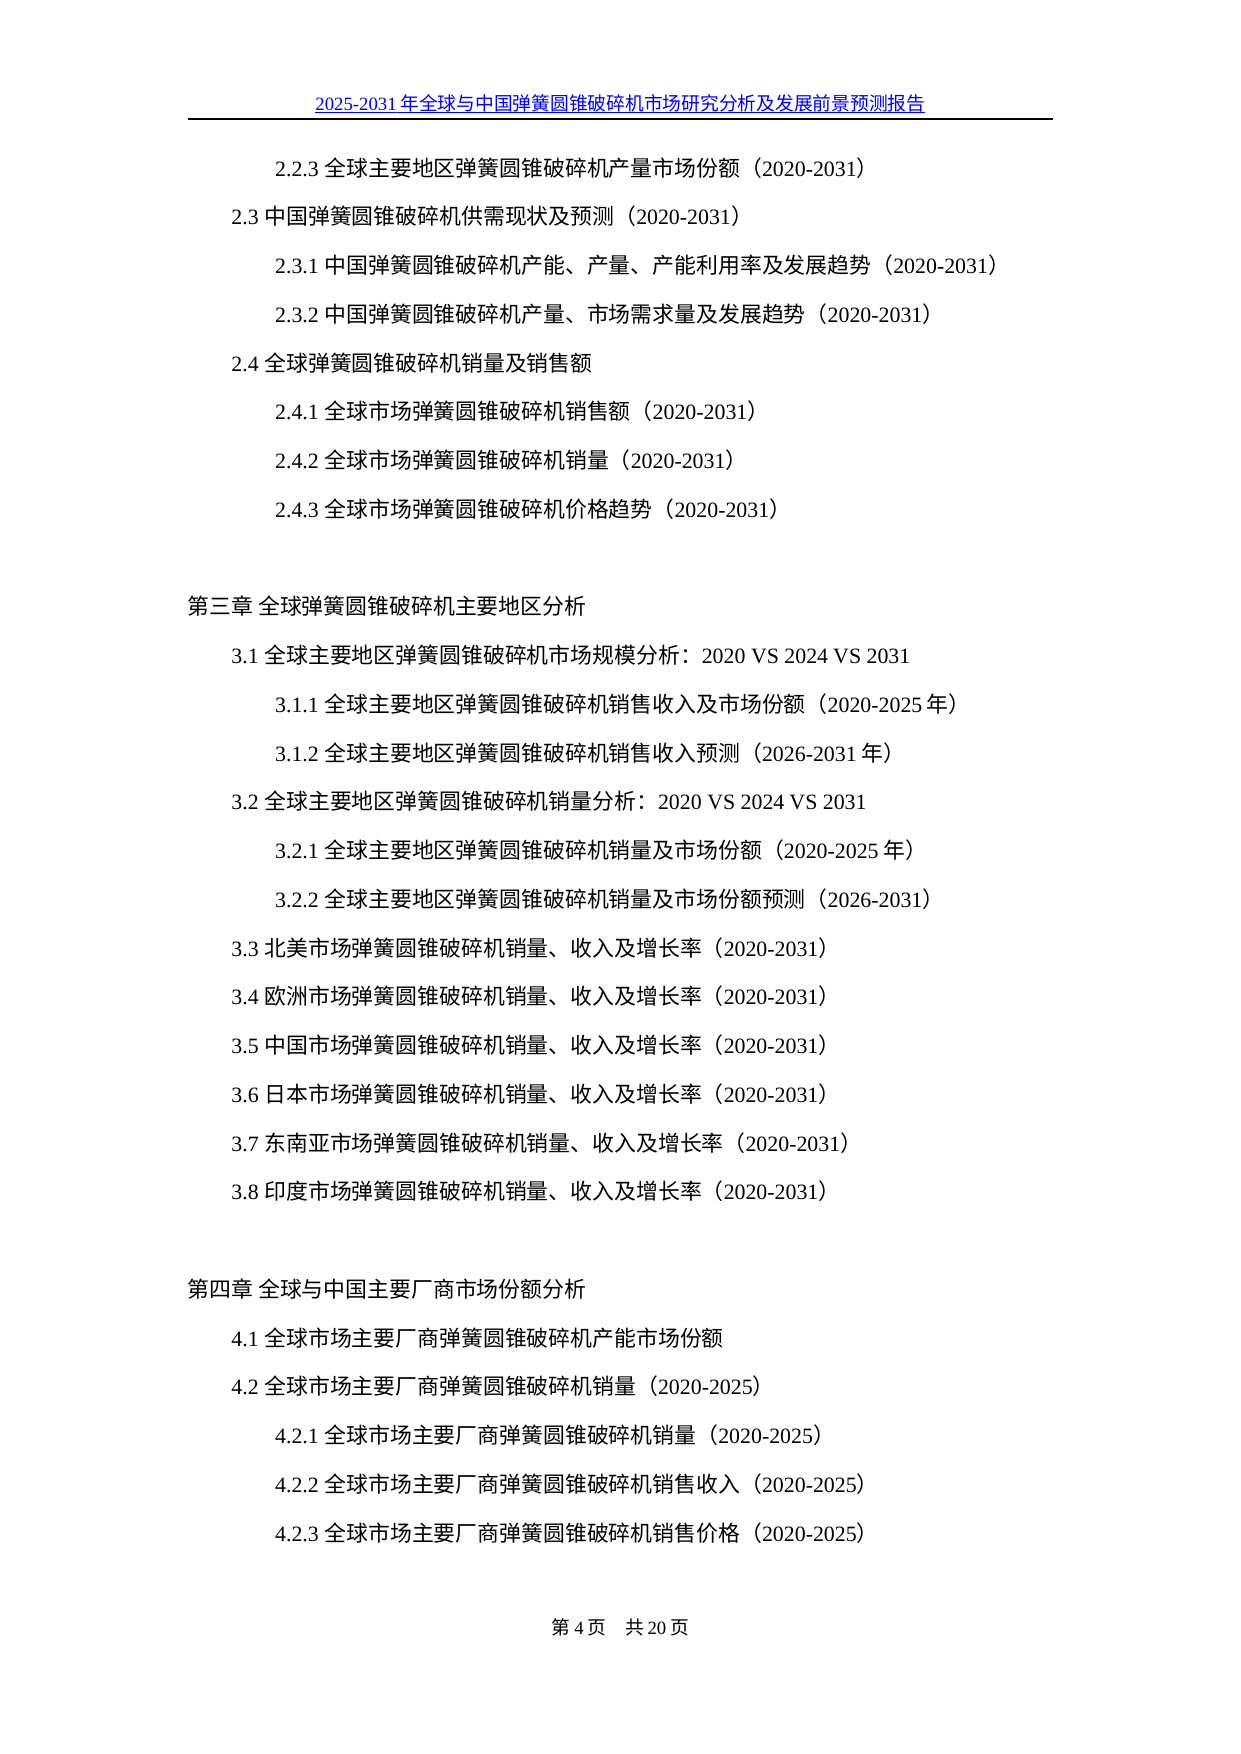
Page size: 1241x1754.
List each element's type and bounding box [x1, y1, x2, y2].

text [187, 150, 1053, 1548]
